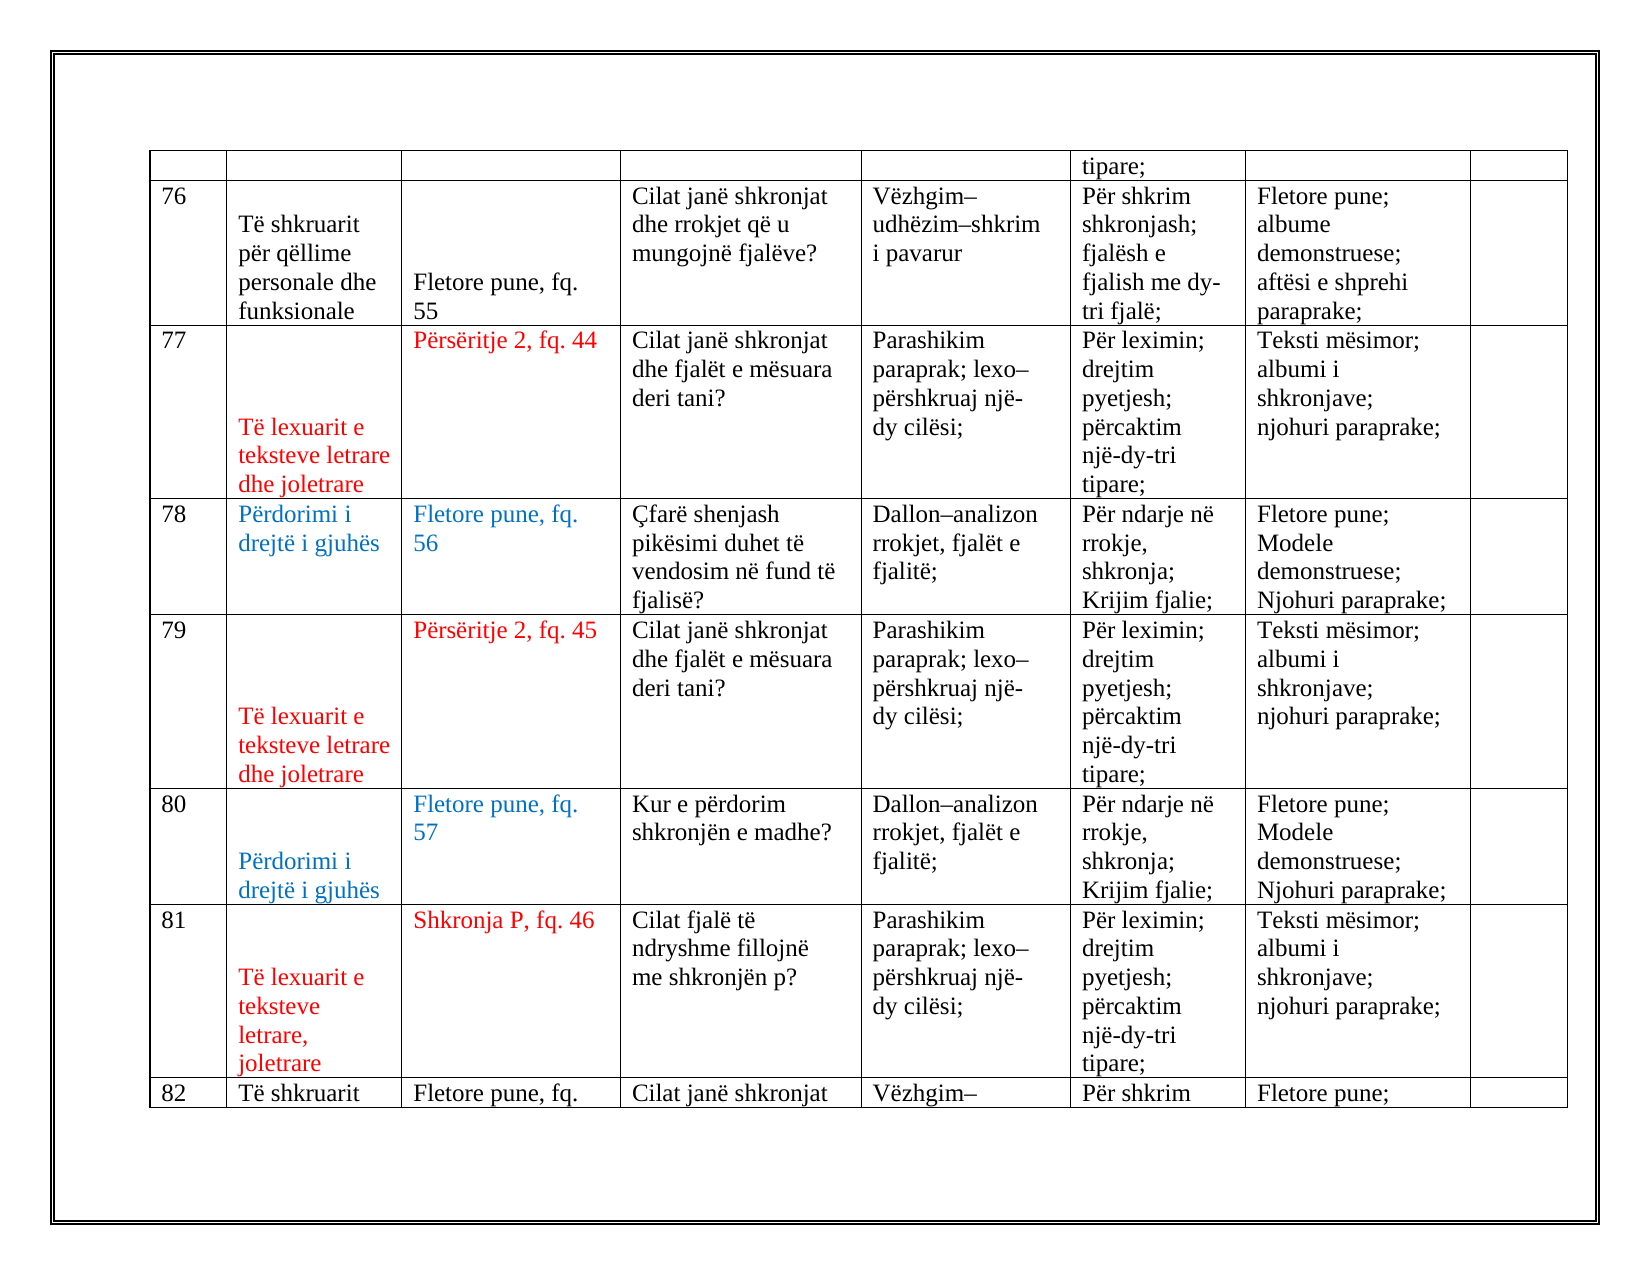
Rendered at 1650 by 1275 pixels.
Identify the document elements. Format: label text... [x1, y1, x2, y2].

table_cell Teksti mësimor; albumi i shkronjave; njohuri paraprake; [1246, 615, 1470, 788]
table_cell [1246, 151, 1470, 180]
table_cell Cilat janë shkronjat dhe fjalët e mësuara deri tani? [621, 326, 861, 498]
table_cell Vëzhgim–udhëzim–shkrim i pavarur [862, 181, 1070, 324]
table_cell Për leximin; drejtim pyetjesh; përcaktim një-dy-tri tipare; [1071, 326, 1245, 498]
table_cell Kur e përdorim shkronjën e madhe? [621, 789, 861, 904]
table_cell Parashikim paraprak; lexo–përshkruaj një-dy cilësi; [862, 326, 1070, 498]
table_cell Dallon–analizon rrokjet, fjalët e fjalitë; [862, 789, 1070, 904]
table_cell Përdorimi i drejtë i gjuhës [227, 499, 401, 614]
table_cell Fletore pune; albume demonstruese; aftësi e shprehi paraprake; [1246, 181, 1470, 324]
table_cell [1471, 905, 1567, 1077]
table_cell Fletore pune, fq. 55 [402, 181, 620, 324]
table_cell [1071, 1078, 1245, 1107]
table_cell Dallon–analizon rrokjet, fjalët e fjalitë; [862, 499, 1070, 614]
table_cell [1471, 1078, 1567, 1107]
table_cell Për leximin; drejtim pyetjesh; përcaktim një-dy-tri tipare; [1071, 905, 1245, 1077]
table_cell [227, 151, 401, 180]
table_cell Cilat fjalë të ndryshme fillojnë me shkronjën p? [621, 905, 861, 1077]
table_cell Për shkrim shkronjash; fjalësh e fjalish me dy-tri fjalë; [1071, 181, 1245, 324]
table_cell Fletore pune, fq. 57 [402, 789, 620, 904]
table_cell Parashikim paraprak; lexo–përshkruaj një-dy cilësi; [862, 905, 1070, 1077]
table_cell 75 [151, 151, 226, 180]
table_cell Përdorimi i drejtë i gjuhës [227, 789, 401, 904]
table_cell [1246, 1078, 1470, 1107]
table_cell 81 [151, 905, 226, 1077]
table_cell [621, 1078, 861, 1107]
table_cell Fletore pune, fq. 56 [402, 499, 620, 614]
table_cell Të lexuarit e teksteve letrare, joletrare [227, 905, 401, 1077]
table_cell 76 [151, 181, 226, 324]
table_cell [402, 1078, 620, 1107]
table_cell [227, 1078, 401, 1107]
table_cell 78 [151, 499, 226, 614]
table_cell Të lexuarit e teksteve letrare dhe joletrare [227, 326, 401, 498]
table_cell 80 [151, 789, 226, 904]
table_cell [1471, 789, 1567, 904]
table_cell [402, 151, 620, 180]
table_cell Çfarë shenjash pikësimi duhet të vendosim në fund të fjalisë? [621, 499, 861, 614]
table_cell Shkronja P, fq. 46 [402, 905, 620, 1077]
table_cell 77 [151, 326, 226, 498]
table_cell 79 [151, 615, 226, 788]
table_cell [1471, 181, 1567, 324]
table_cell Cilat janë shkronjat dhe rrokjet që u mungojnë fjalëve? [621, 181, 861, 324]
table_cell [1471, 326, 1567, 498]
table_cell Për leximin; drejtim pyetjesh; përcaktim një-dy-tri tipare; [1071, 615, 1245, 788]
table_cell Teksti mësimor; albumi i shkronjave; njohuri paraprake; [1246, 905, 1470, 1077]
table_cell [1071, 151, 1245, 180]
table_cell Përsëritje 2, fq. 44 [402, 326, 620, 498]
table_cell Përsëritje 2, fq. 45 [402, 615, 620, 788]
table_cell Të shkruarit për qëllime personale dhe funksionale [227, 181, 401, 324]
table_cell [862, 1078, 1070, 1107]
table_cell 82 [151, 1078, 226, 1107]
table_cell [1471, 615, 1567, 788]
table_cell [1471, 151, 1567, 180]
table_cell Për ndarje në rrokje, shkronja; Krijim fjalie; [1071, 789, 1245, 904]
table_cell Të lexuarit e teksteve letrare dhe joletrare [227, 615, 401, 788]
table_cell Cilat janë shkronjat dhe fjalët e mësuara deri tani? [621, 615, 861, 788]
table_cell Fletore pune; Modele demonstruese; Njohuri paraprake; [1246, 499, 1470, 614]
table_cell [1471, 499, 1567, 614]
table_cell Për ndarje në rrokje, shkronja; Krijim fjalie; [1071, 499, 1245, 614]
table_cell Parashikim paraprak; lexo–përshkruaj një-dy cilësi; [862, 615, 1070, 788]
table_cell Fletore pune; Modele demonstruese; Njohuri paraprake; [1246, 789, 1470, 904]
table_cell Teksti mësimor; albumi i shkronjave; njohuri paraprake; [1246, 326, 1470, 498]
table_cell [862, 151, 1070, 180]
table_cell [621, 151, 861, 180]
